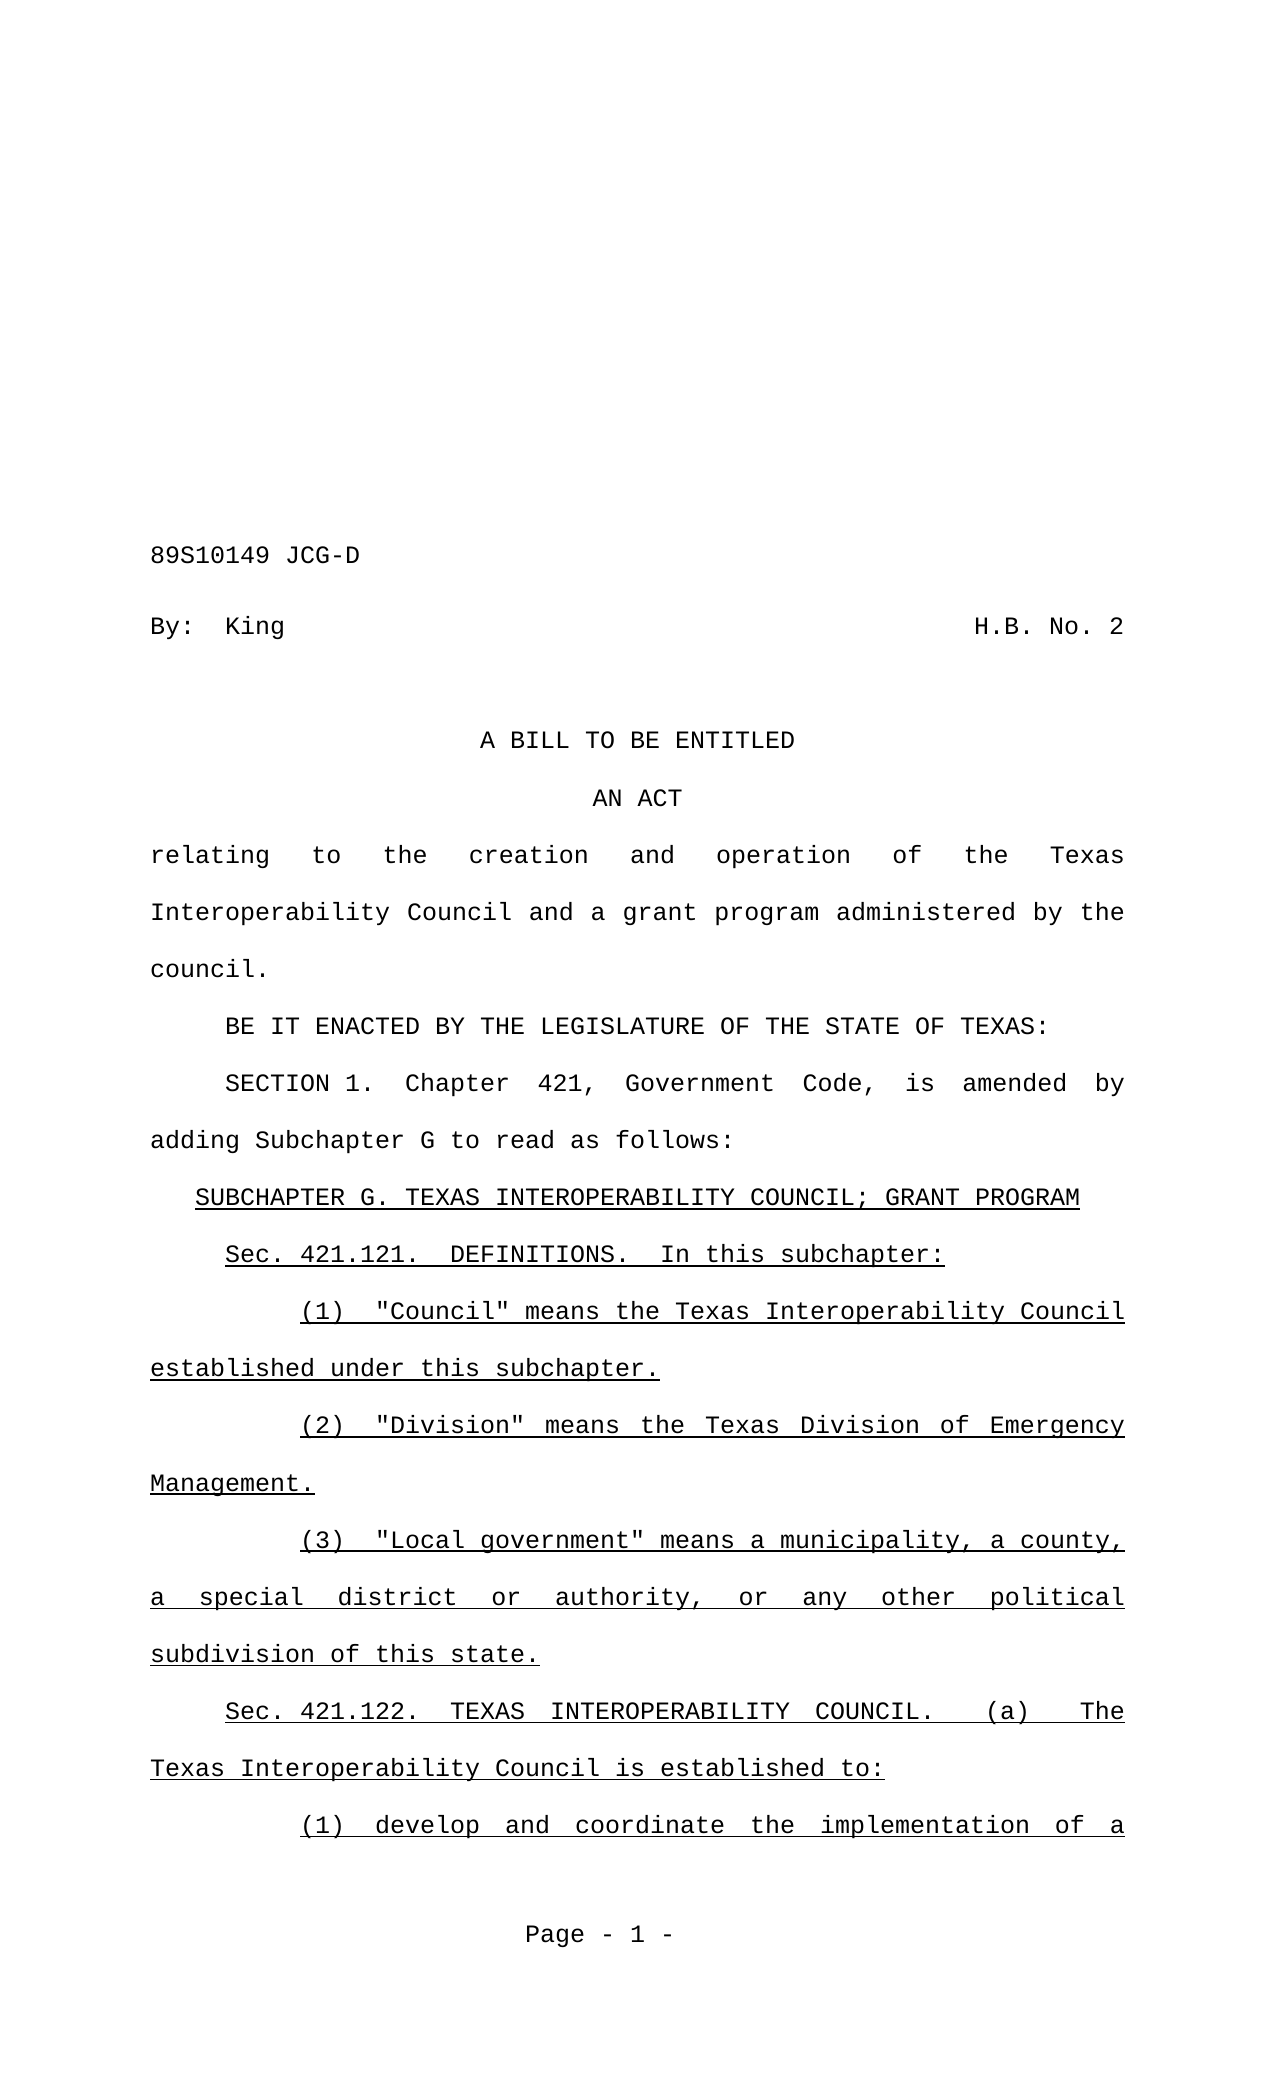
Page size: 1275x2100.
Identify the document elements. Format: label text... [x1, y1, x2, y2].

text (2) "Division" means the Texas Division of Emergency Management. [150, 1413, 1125, 1498]
text 89S10149 JCG-D [150, 542, 1125, 571]
text Sec. 421.122. TEXAS INTEROPERABILITY COUNCIL. (a) The Texas Interoperability Council is established to: [150, 1698, 1125, 1784]
text SUBCHAPTER G. TEXAS INTEROPERABILITY COUNCIL; GRANT PROGRAM [150, 1184, 1125, 1213]
text relating to the creation and operation of the Texas Interoperability Council and a grant program administered by the council. [150, 842, 1125, 985]
text By: King H.B. No. 2 [150, 614, 1125, 642]
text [150, 1812, 1125, 1841]
text BE IT ENACTED BY THE LEGISLATURE OF THE STATE OF TEXAS: [150, 1013, 1125, 1042]
text Sec. 421.121. DEFINITIONS. In this subchapter: [150, 1242, 1125, 1270]
text A BILL TO BE ENTITLED [150, 728, 1125, 756]
text (1) "Council" means the Texas Interoperability Council established under this subchapter. [150, 1299, 1125, 1384]
text SECTION 1. Chapter 421, Government Code, is amended by adding Subchapter G to read as follows: [150, 1070, 1125, 1156]
text (3) "Local government" means a municipality, a county, a special district or authority, or any other political subdivision of this state. [150, 1609, 1125, 1670]
text AN ACT [150, 785, 1125, 813]
text (3) "Local government" means a municipality, a county, a special district or authority, or any other political subdivision of this state. [150, 1527, 1125, 1608]
